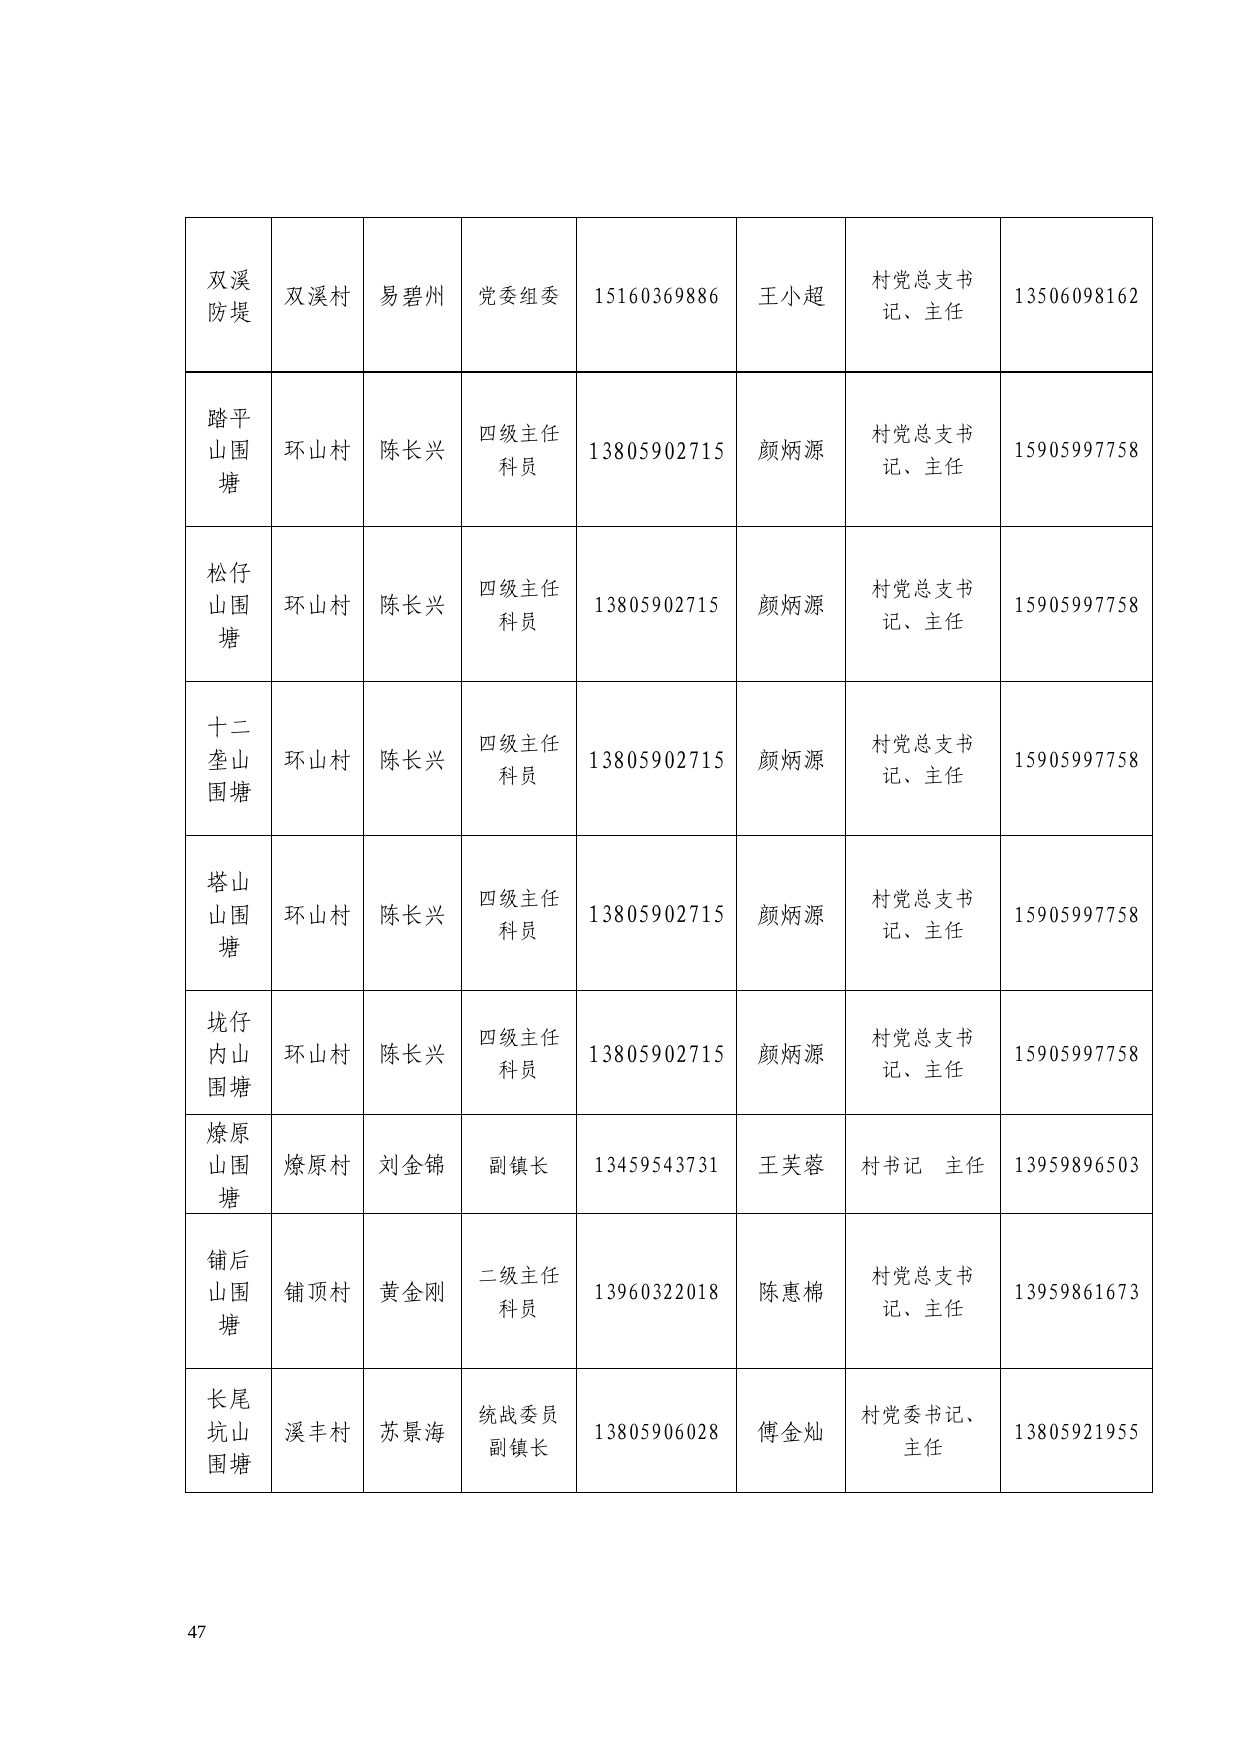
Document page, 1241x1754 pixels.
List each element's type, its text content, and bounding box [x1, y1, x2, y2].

table_cell 13459543731 [577, 1115, 736, 1213]
table_cell 易碧州 [364, 218, 461, 371]
table_cell 燎原山围塘 [186, 1115, 271, 1213]
table_cell 踏平山围塘 [186, 373, 271, 526]
table_cell 颜炳源 [737, 991, 845, 1114]
table_cell 副镇长 [462, 1115, 576, 1213]
table_cell 陈惠棉 [737, 1214, 845, 1368]
table_cell 村党总支书记、主任 [846, 991, 1000, 1114]
table_cell 13805902715 [577, 836, 736, 990]
table_cell 村党总支书记、主任 [846, 527, 1000, 681]
table_cell 四级主任科员 [462, 373, 576, 526]
table_cell 13805902715 [577, 527, 736, 681]
table_cell 陈长兴 [364, 836, 461, 990]
table_cell 13959896503 [1001, 1115, 1152, 1213]
table_cell 村党总支书记、主任 [846, 218, 1000, 371]
table_cell 陈长兴 [364, 991, 461, 1114]
table_cell 13805902715 [577, 373, 736, 526]
table_cell 村书记 主任 [846, 1115, 1000, 1213]
table_cell 四级主任科员 [462, 991, 576, 1114]
table_cell 环山村 [272, 527, 363, 681]
table_cell 燎原村 [272, 1115, 363, 1213]
table_cell 四级主任科员 [462, 836, 576, 990]
table_cell 刘金锦 [364, 1115, 461, 1213]
table_cell 15905997758 [1001, 682, 1152, 835]
table_cell 双溪村 [272, 218, 363, 371]
table_cell 黄金刚 [364, 1214, 461, 1368]
table_cell 苏景海 [364, 1369, 461, 1492]
table_cell 13960322018 [577, 1214, 736, 1368]
table_cell 颜炳源 [737, 527, 845, 681]
table_cell 村党总支书记、主任 [846, 1214, 1000, 1368]
table_cell 塔山山围塘 [186, 836, 271, 990]
table_cell 双溪防堤 [186, 218, 271, 371]
table_cell 13959861673 [1001, 1214, 1152, 1368]
table_cell 13506098162 [1001, 218, 1152, 371]
table_cell 陈长兴 [364, 373, 461, 526]
table_cell 村党总支书记、主任 [846, 373, 1000, 526]
table_cell 13805906028 [577, 1369, 736, 1492]
table_cell 十二垄山围塘 [186, 682, 271, 835]
table_cell 王芙蓉 [737, 1115, 845, 1213]
table_cell 13805902715 [577, 682, 736, 835]
table_cell 松仔山围塘 [186, 527, 271, 681]
table_cell 村党总支书记、主任 [846, 836, 1000, 990]
table_cell 颜炳源 [737, 836, 845, 990]
table_cell 环山村 [272, 373, 363, 526]
table_cell 陈长兴 [364, 527, 461, 681]
table_cell 颜炳源 [737, 682, 845, 835]
table_cell 村党总支书记、主任 [846, 682, 1000, 835]
table_cell 15905997758 [1001, 836, 1152, 990]
table_cell 垅仔内山围塘 [186, 991, 271, 1114]
table_cell 环山村 [272, 836, 363, 990]
table_cell 长尾坑山围塘 [186, 1369, 271, 1492]
table_cell 铺后山围塘 [186, 1214, 271, 1368]
table_cell 四级主任科员 [462, 682, 576, 835]
table_cell 15905997758 [1001, 373, 1152, 526]
table_cell 溪丰村 [272, 1369, 363, 1492]
table_cell 15160369886 [577, 218, 736, 371]
table_cell 村党委书记、主任 [846, 1369, 1000, 1492]
table_cell 15905997758 [1001, 527, 1152, 681]
table_cell 二级主任科员 [462, 1214, 576, 1368]
table_cell 王小超 [737, 218, 845, 371]
table_cell 铺顶村 [272, 1214, 363, 1368]
table_cell 环山村 [272, 991, 363, 1114]
table_cell 环山村 [272, 682, 363, 835]
table_cell 13805902715 [577, 991, 736, 1114]
table_cell 党委组委 [462, 218, 576, 371]
table_cell 傅金灿 [737, 1369, 845, 1492]
table_cell 15905997758 [1001, 991, 1152, 1114]
table_cell 四级主任科员 [462, 527, 576, 681]
table_cell 13805921955 [1001, 1369, 1152, 1492]
table_cell 陈长兴 [364, 682, 461, 835]
table_cell 颜炳源 [737, 373, 845, 526]
table_cell 统战委员副镇长 [462, 1369, 576, 1492]
